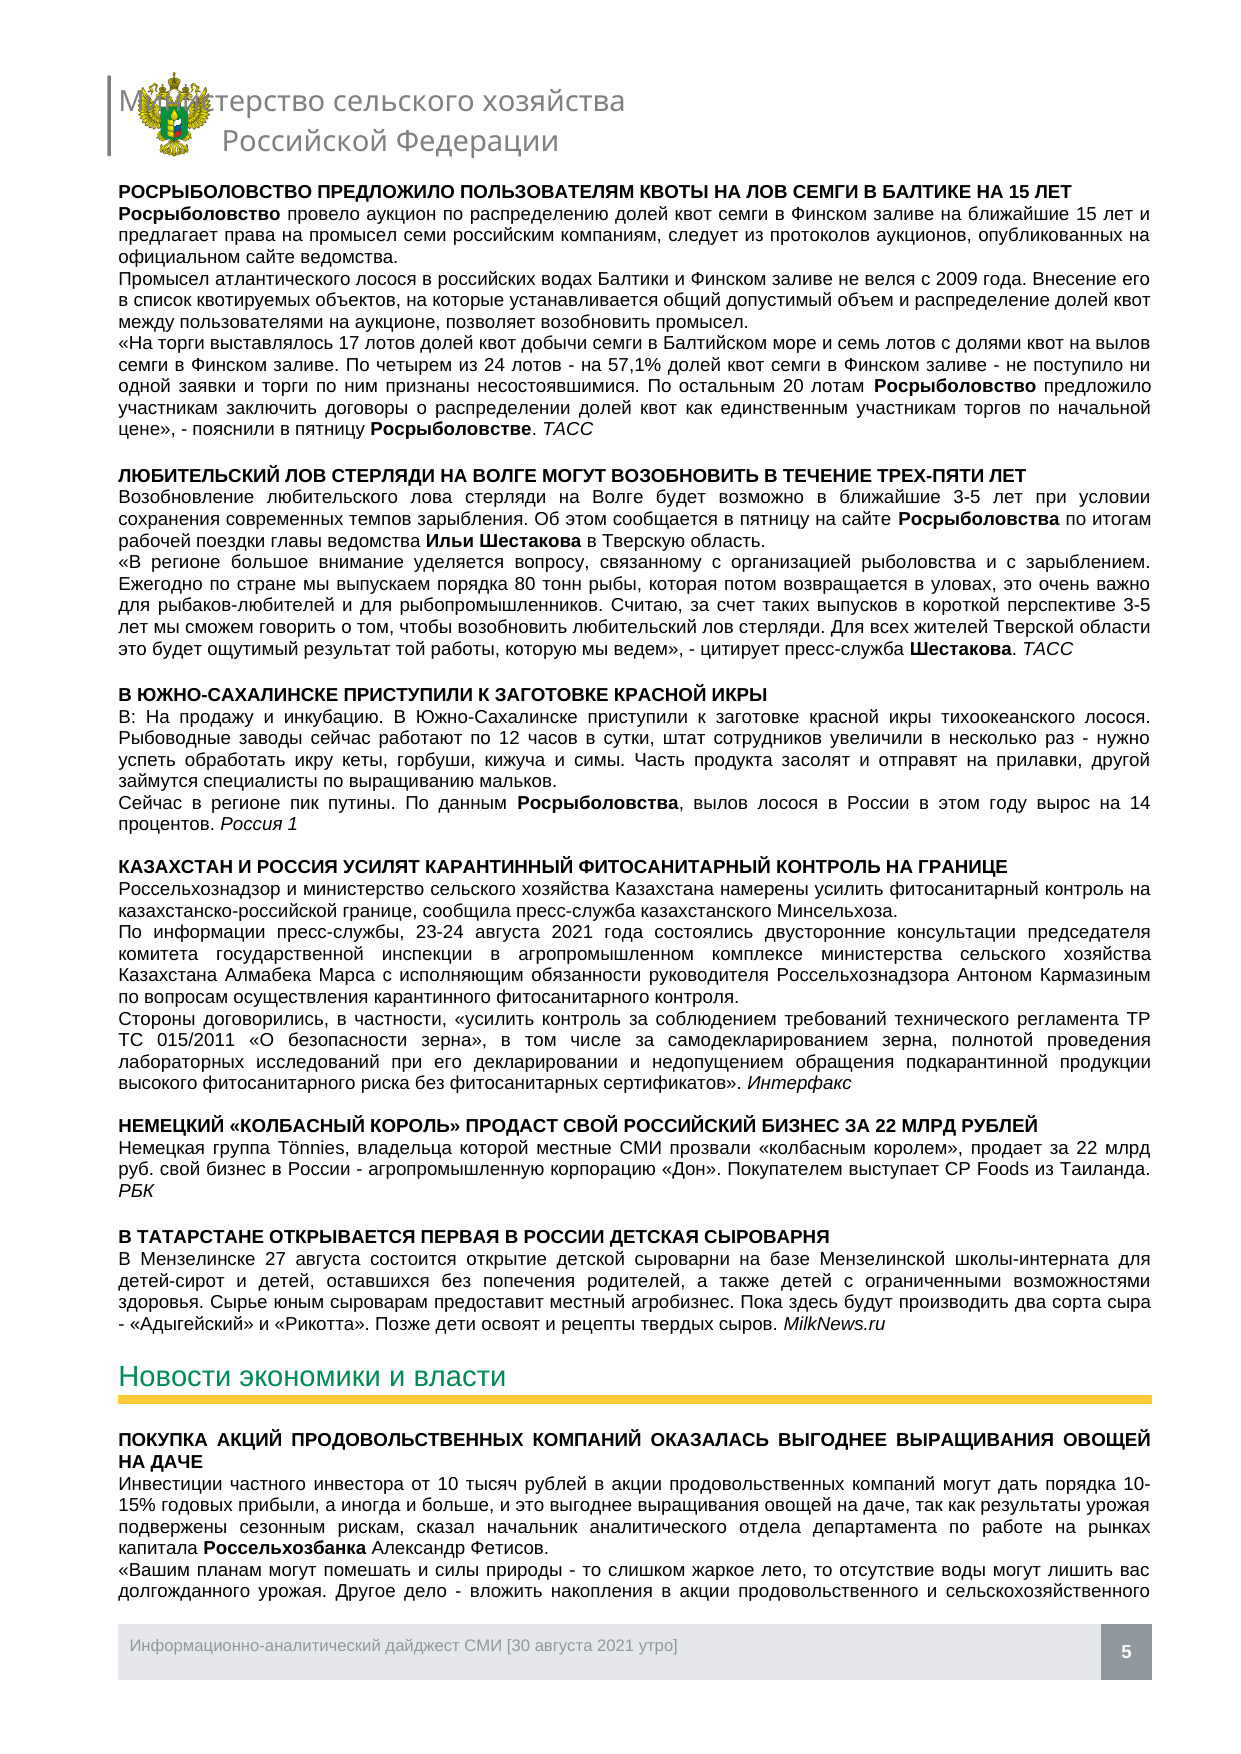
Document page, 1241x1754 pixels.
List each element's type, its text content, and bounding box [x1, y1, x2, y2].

picture [137, 72, 211, 157]
text ЛЮБИТЕЛЬСКИЙ ЛОВ СТЕРЛЯДИ НА ВОЛГЕ МОГУТ ВОЗОБНОВИТЬ В ТЕЧЕНИЕ ТРЕХ-ПЯТИ ЛЕТ [118, 465, 1152, 486]
text В: На продажу и инкубацию. В Южно-Сахалинске приступили к заготовке красной икры тихоокеанского лосося. Рыбоводные заводы сейчас работают по 12 часов в сутки, штат сотрудников увеличили в несколько раз - нужно успеть обработать икру кеты, горбуши, кижуча и симы. Часть продукта засолят и отправят на прилавки, другой займутся специалисты по выращиванию мальков. [118, 705, 1152, 792]
text Сейчас в регионе пик путины. По данным Росрыболовства, вылов лосося в России в этом году вырос на 14 процентов. Россия 1 [118, 792, 1152, 835]
text В ТАТАРСТАНЕ ОТКРЫВАЕТСЯ ПЕРВАЯ В РОССИИ ДЕТСКАЯ СЫРОВАРНЯ [118, 1226, 1152, 1248]
text В Мензелинске 27 августа состоится открытие детской сыроварни на базе Мензелинской школы-интерната для детей-сирот и детей, оставшихся без попечения родителей, а также детей с ограниченными возможностями здоровья. Сырье юным сыроварам предоставит местный агробизнес. Пока здесь будут производить два сорта сыра - «Адыгейский» и «Рикотта». Позже дети освоят и рецепты твердых сыров. MilkNews.ru [118, 1248, 1152, 1334]
text НЕМЕЦКИЙ «КОЛБАСНЫЙ КОРОЛЬ» ПРОДАСТ СВОЙ РОССИЙСКИЙ БИЗНЕС ЗА 22 МЛРД РУБЛЕЙ [118, 1115, 1152, 1137]
text КАЗАХСТАН И РОССИЯ УСИЛЯТ КАРАНТИННЫЙ ФИТОСАНИТАРНЫЙ КОНТРОЛЬ НА ГРАНИЦЕ [118, 856, 1152, 878]
text «В регионе большое внимание уделяется вопросу, связанному с организацией рыболовства и с зарыблением. Ежегодно по стране мы выпускаем порядка 80 тонн рыбы, которая потом возвращается в уловах, это очень важно для рыбаков-любителей и для рыбопромышленников. Считаю, за счет таких выпусков в короткой перспективе 3-5 лет мы сможем говорить о том, чтобы возобновить любительский лов стерляди. Для всех жителей Тверской области это будет ощутимый результат той работы, которую мы ведем», - цитирует пресс-служба Шестакова. ТАСС [118, 551, 1152, 659]
text Немецкая группа Tönnies, владельца которой местные СМИ прозвали «колбасным королем», продает за 22 млрд руб. свой бизнес в России - агропромышленную корпорацию «Дон». Покупателем выступает CP Foods из Таиланда. РБК [118, 1137, 1152, 1201]
text Новости экономики и власти [118, 1359, 1152, 1395]
text Возобновление любительского лова стерляди на Волге будет возможно в ближайшие 3-5 лет при условии сохранения современных темпов зарыбления. Об этом сообщается в пятницу на сайте Росрыболовства по итогам рабочей поездки главы ведомства Ильи Шестакова в Тверскую область. [118, 486, 1152, 551]
picture [204, 97, 211, 109]
text Инвестиции частного инвестора от 10 тысяч рублей в акции продовольственных компаний могут дать порядка 10-15% годовых прибыли, а иногда и больше, и это выгоднее выращивания овощей на даче, так как результаты урожая подвержены сезонным рискам, сказал начальник аналитического отдела департамента по работе на рынках капитала Россельхозбанка Александр Фетисов. [118, 1472, 1152, 1558]
text Стороны договорились, в частности, «усилить контроль за соблюдением требований технического регламента ТР ТС 015/2011 «О безопасности зерна», в том числе за самодекларированием зерна, полнотой проведения лабораторных исследований при его декларировании и недопущением обращения подкарантинной продукции высокого фитосанитарного риска без фитосанитарных сертификатов». Интерфакс [118, 1007, 1152, 1093]
text ПОКУПКА АКЦИЙ ПРОДОВОЛЬСТВЕННЫХ КОМПАНИЙ ОКАЗАЛАСЬ ВЫГОДНЕЕ ВЫРАЩИВАНИЯ ОВОЩЕЙ НА ДАЧЕ [118, 1429, 1152, 1472]
text Промысел атлантического лосося в российских водах Балтики и Финском заливе не велся с 2009 года. Внесение его в список квотируемых объектов, на которые устанавливается общий допустимый объем и распределение долей квот между пользователями на аукционе, позволяет возобновить промысел. [118, 267, 1152, 332]
text По информации пресс-службы, 23-24 августа 2021 года состоялись двусторонние консультации председателя комитета государственной инспекции в агропромышленном комплексе министерства сельского хозяйства Казахстана Алмабека Марса с исполняющим обязанности руководителя Россельхознадзора Антоном Кармазиным по вопросам осуществления карантинного фитосанитарного контроля. [118, 921, 1152, 1007]
text РОСРЫБОЛОВСТВО ПРЕДЛОЖИЛО ПОЛЬЗОВАТЕЛЯМ КВОТЫ НА ЛОВ СЕМГИ В БАЛТИКЕ НА 15 ЛЕТ [118, 181, 1152, 203]
text Росрыболовство провело аукцион по распределению долей квот семги в Финском заливе на ближайшие 15 лет и предлагает права на промысел семи российским компаниям, следует из протоколов аукционов, опубликованных на официальном сайте ведомства. [118, 203, 1152, 267]
text Россельхознадзор и министерство сельского хозяйства Казахстана намерены усилить фитосанитарный контроль на казахстанско-российской границе, сообщила пресс-служба казахстанского Минсельхоза. [118, 878, 1152, 921]
text В ЮЖНО-САХАЛИНСКЕ ПРИСТУПИЛИ К ЗАГОТОВКЕ КРАСНОЙ ИКРЫ [118, 684, 1152, 705]
text «На торги выставлялось 17 лотов долей квот добычи семги в Балтийском море и семь лотов с долями квот на вылов семги в Финском заливе. По четырем из 24 лотов - на 57,1% долей квот семги в Финском заливе - не поступило ни одной заявки и торги по ним признаны несостоявшимися. По остальным 20 лотам Росрыболовство предложило участникам заключить договоры о распределении долей квот как единственным участникам торгов по начальной цене», - пояснили в пятницу Росрыболовстве. ТАСС [118, 332, 1152, 440]
